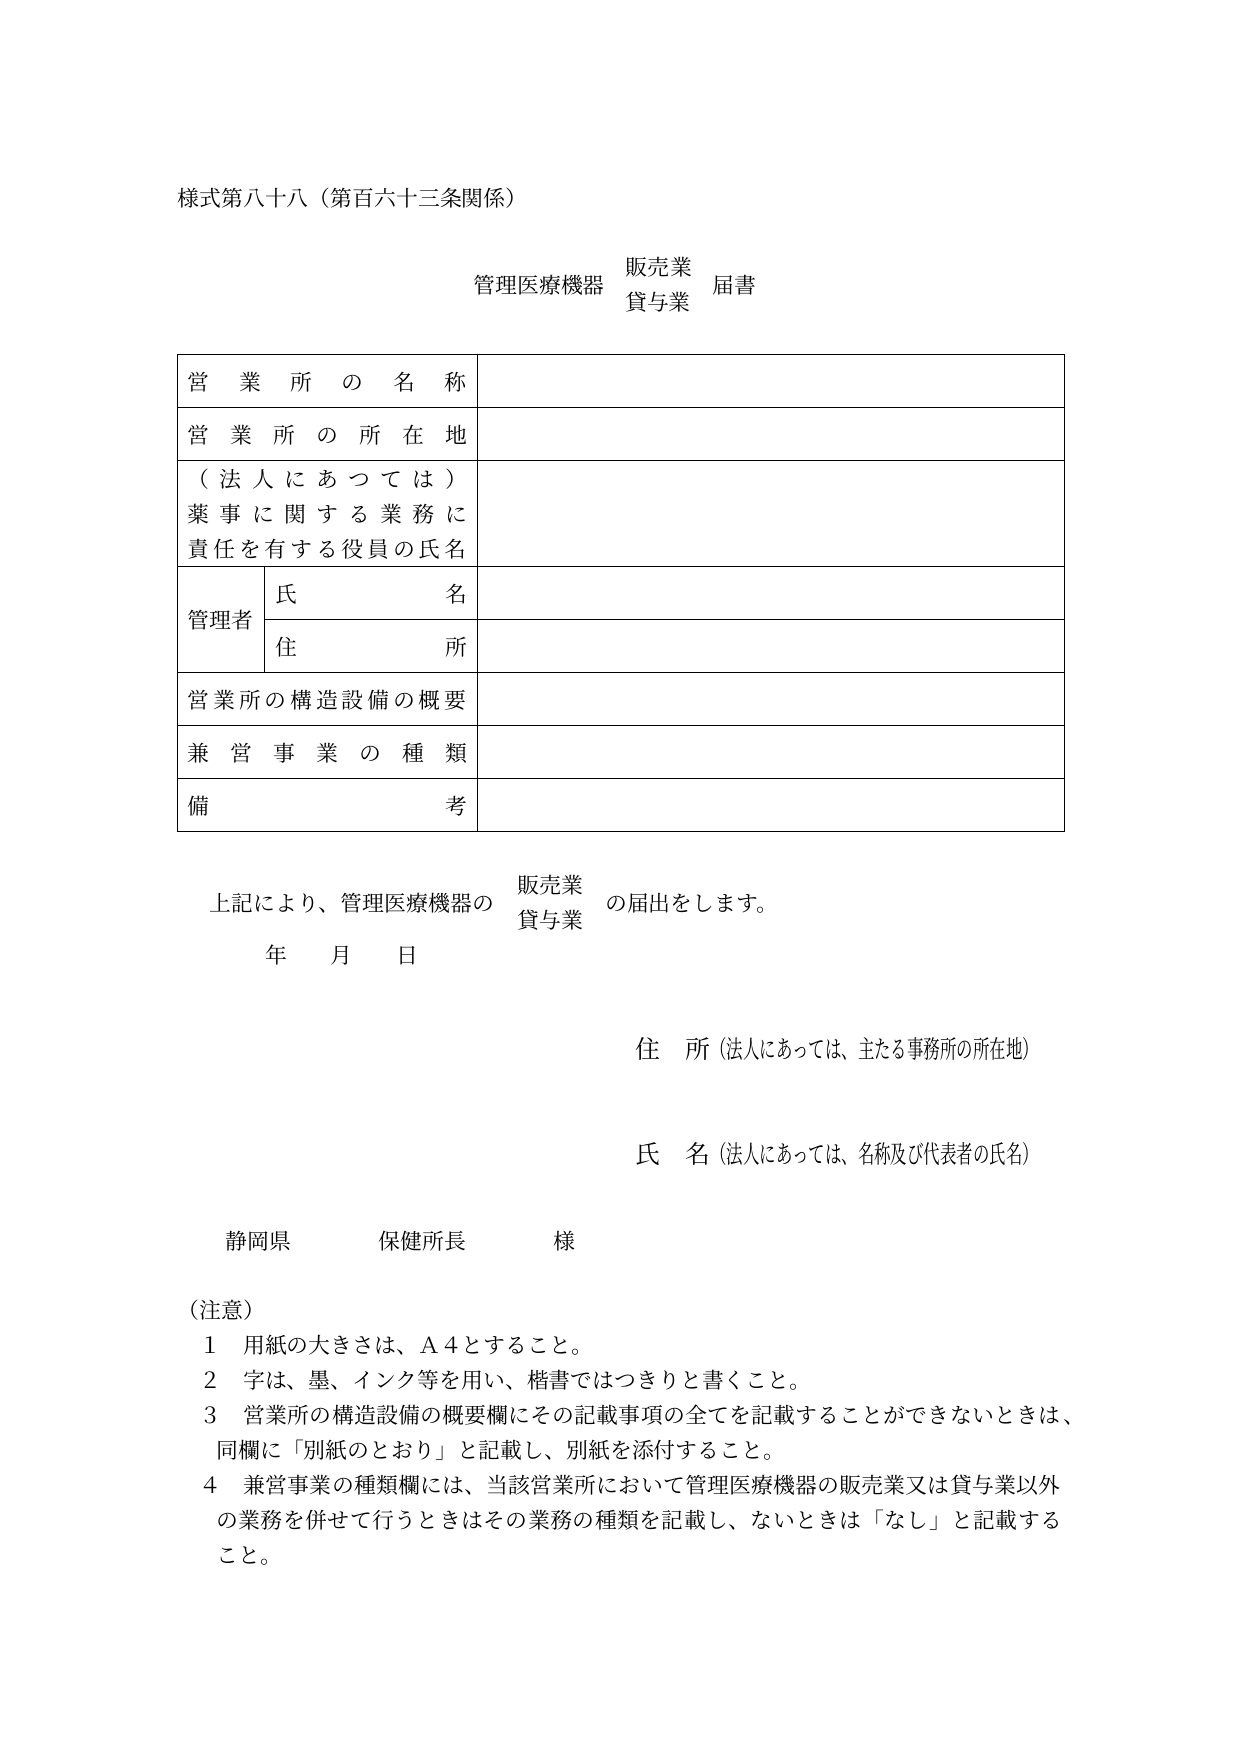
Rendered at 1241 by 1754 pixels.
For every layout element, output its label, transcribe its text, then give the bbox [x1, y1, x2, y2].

text １ 用紙の大きさは、Ａ４とすること。 [177, 1327, 1063, 1362]
table_cell 兼営事業の種類 [178, 726, 477, 778]
text ４ 兼営事業の種類欄には、当該営業所において管理医療機器の販売業又は貸与業以外の業務を併せて行うときはその業務の種類を記載し、ないときは「なし」と記載すること。 [177, 1467, 1063, 1571]
table_header 営業所の名称 [178, 355, 477, 407]
table_cell 営業所の構造設備の概要 [178, 673, 477, 725]
table_cell [478, 567, 1064, 619]
table_cell 備考 [178, 779, 477, 831]
table_header 管理医療機器 [177, 249, 615, 319]
table_cell [478, 461, 1064, 566]
text ３ 営業所の構造設備の概要欄にその記載事項の全てを記載することができないときは、同欄に「別紙のとおり」と記載し、別紙を添付すること。 [177, 1397, 1063, 1467]
table_cell 営業所の所在地 [178, 408, 477, 460]
table_cell [478, 726, 1064, 778]
table_cell [478, 408, 1064, 460]
table_header 販売業貸与業 [615, 249, 702, 319]
text 静岡県 保健所長 様 [225, 1222, 1063, 1257]
text 氏 名（法人にあっては、名称及び代表者の氏名） [635, 1118, 1063, 1187]
table_cell [478, 673, 1064, 725]
table_cell [478, 620, 1064, 672]
table_header の届出をします。 [595, 867, 1065, 937]
table_cell （法人にあつては） 薬事に関する業務に 責任を有する役員の氏名 [178, 461, 477, 566]
table_header 上記により、管理医療機器の [177, 867, 507, 937]
text 年 月 日 [177, 937, 1063, 972]
table_header 販売業 貸与業 [507, 867, 594, 937]
text ２ 字は、墨、インク等を用い、楷書ではつきりと書くこと。 [177, 1362, 1063, 1397]
text （注意） [177, 1292, 1063, 1327]
table_cell 氏名 [265, 567, 477, 619]
table_header [478, 355, 1064, 407]
table_cell 住所 [265, 620, 477, 672]
text 住 所（法人にあっては、主たる事務所の所在地） [635, 1013, 1063, 1083]
text 様式第八十八（第百六十三条関係） [177, 179, 1063, 214]
table_cell [478, 779, 1064, 831]
table_header 届書 [702, 249, 1065, 319]
table_cell 管理者 [178, 567, 264, 672]
